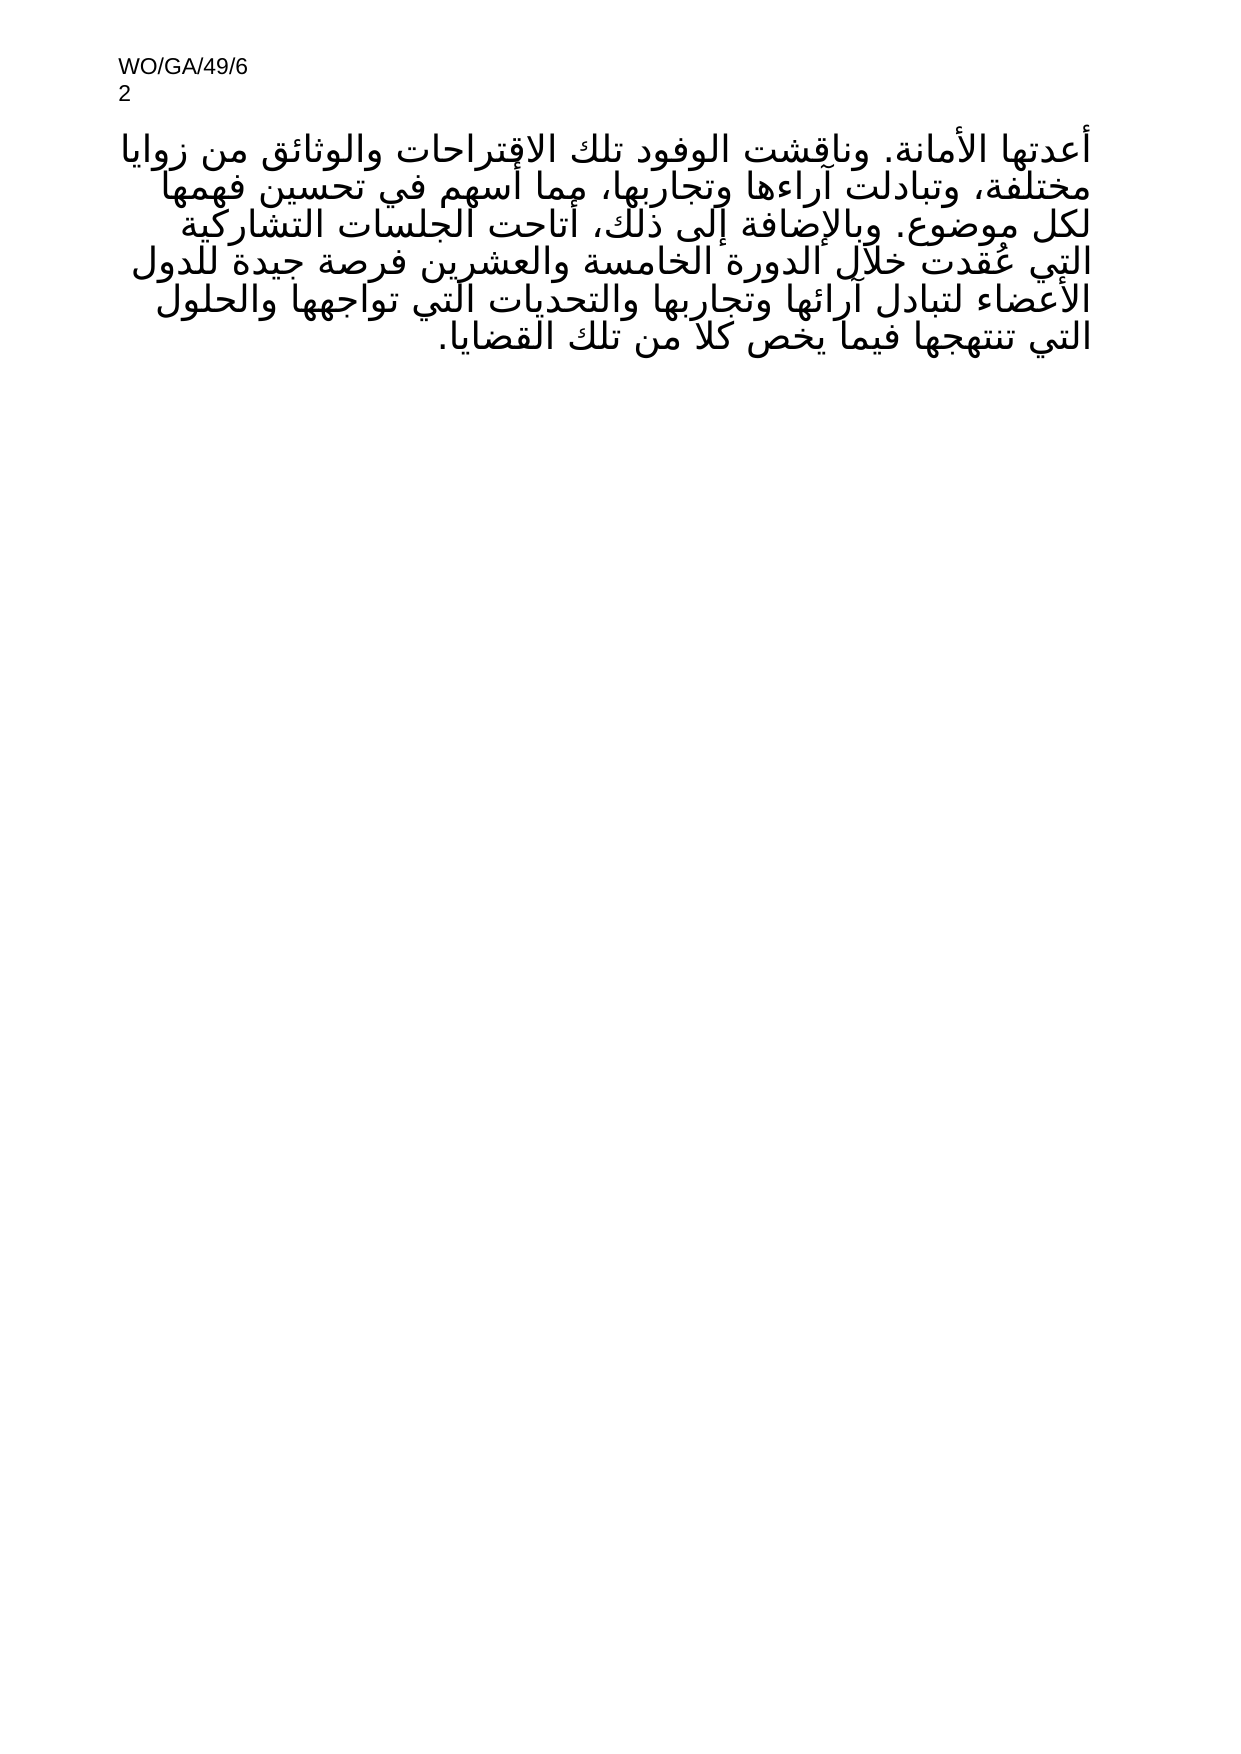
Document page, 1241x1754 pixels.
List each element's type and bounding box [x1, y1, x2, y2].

text [118, 132, 1092, 357]
